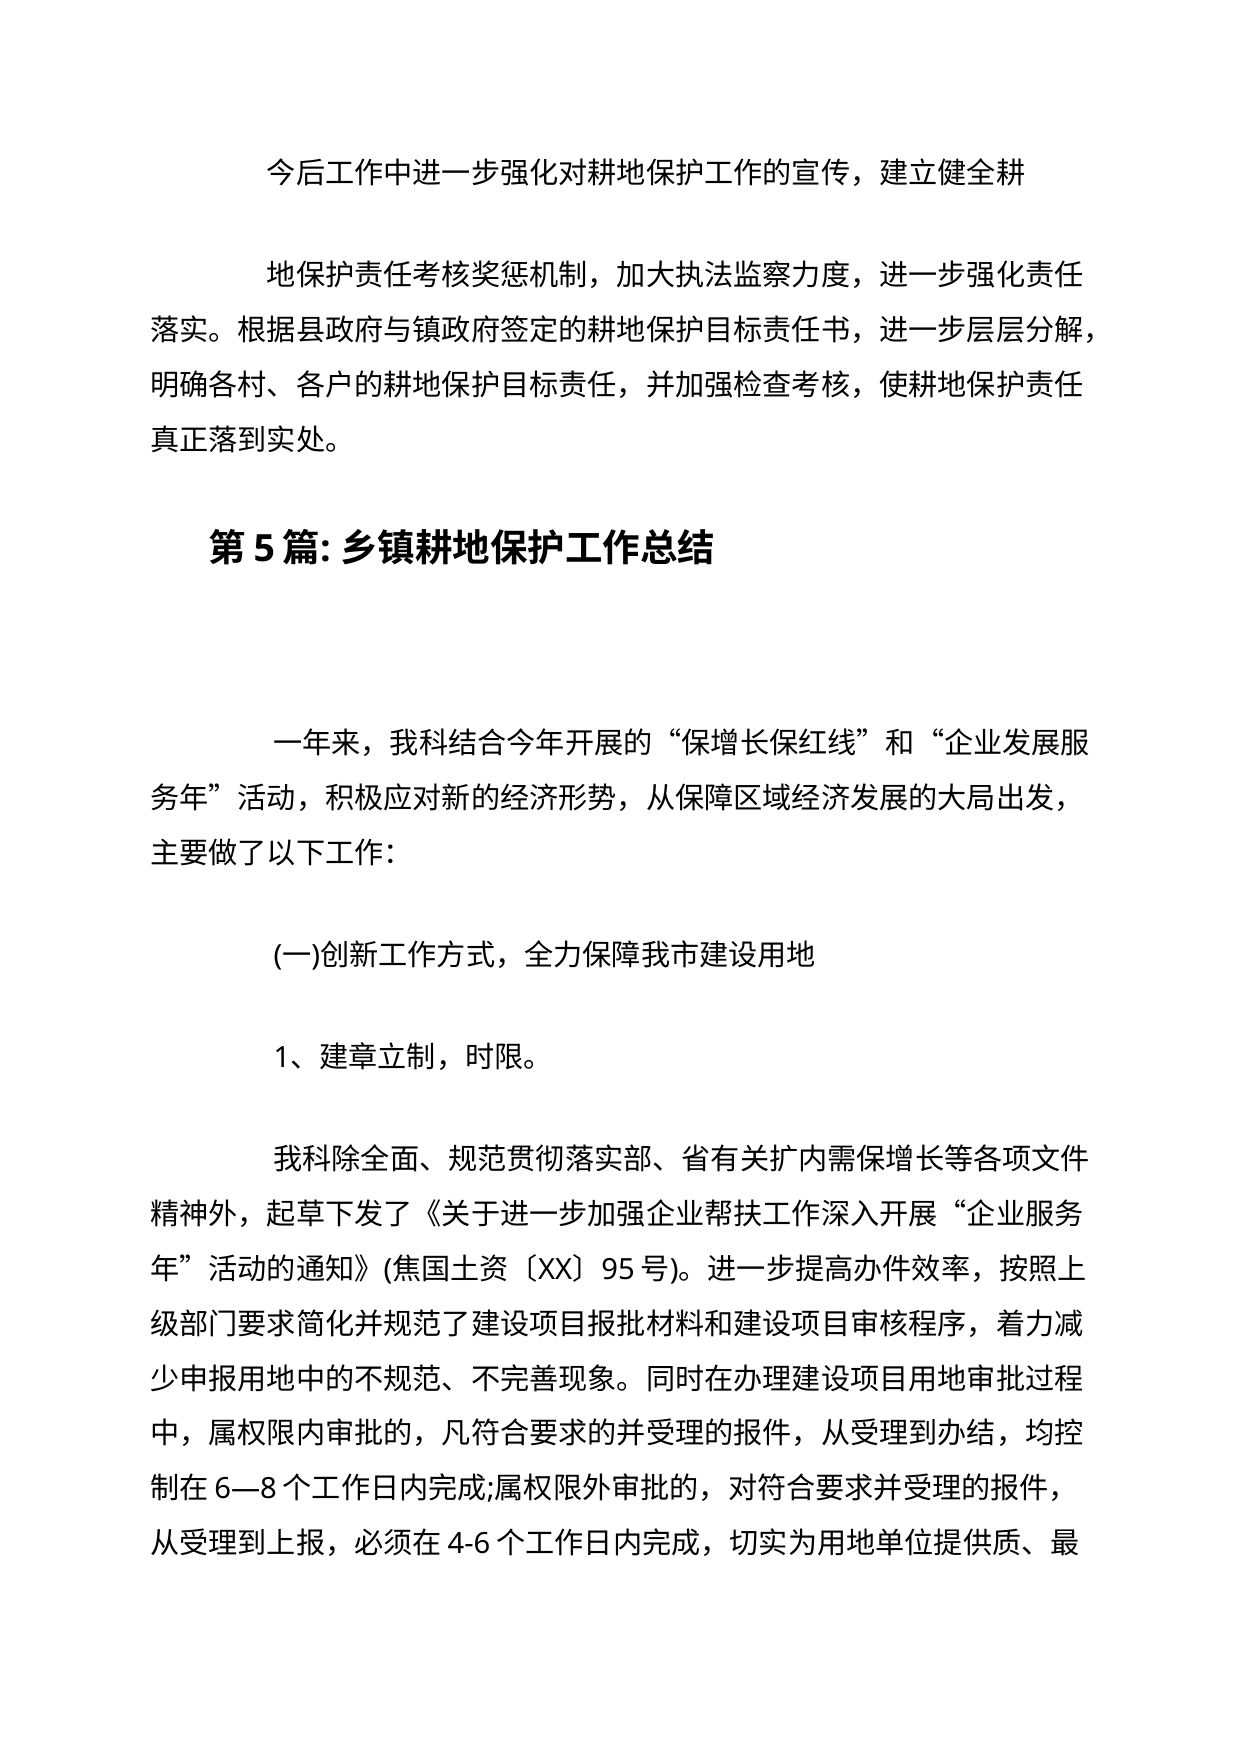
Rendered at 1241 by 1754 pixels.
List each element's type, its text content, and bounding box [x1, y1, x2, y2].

text 1、建章立制，时限。 [150, 1033, 1090, 1076]
text 第5篇: 乡镇耕地保护工作总结 [150, 518, 1090, 573]
text (一)创新工作方式，全力保障我市建设用地 [150, 932, 1090, 974]
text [150, 1136, 1090, 1562]
text 今后工作中进一步强化对耕地保护工作的宣传，建立健全耕 [150, 150, 1090, 192]
text 地保护责任考核奖惩机制，加大执法监察力度，进一步强化责任落实。根据县政府与镇政府签定的耕地保护目标责任书，进一步层层分解，明确各村、各户的耕地保护目标责任，并加强检查考核，使耕地保护责任真正落到实处。 [150, 252, 1090, 459]
text 一年来，我科结合今年开展的“保增长保红线”和“企业发展服务年”活动，积极应对新的经济形势，从保障区域经济发展的大局出发，主要做了以下工作： [150, 720, 1090, 872]
